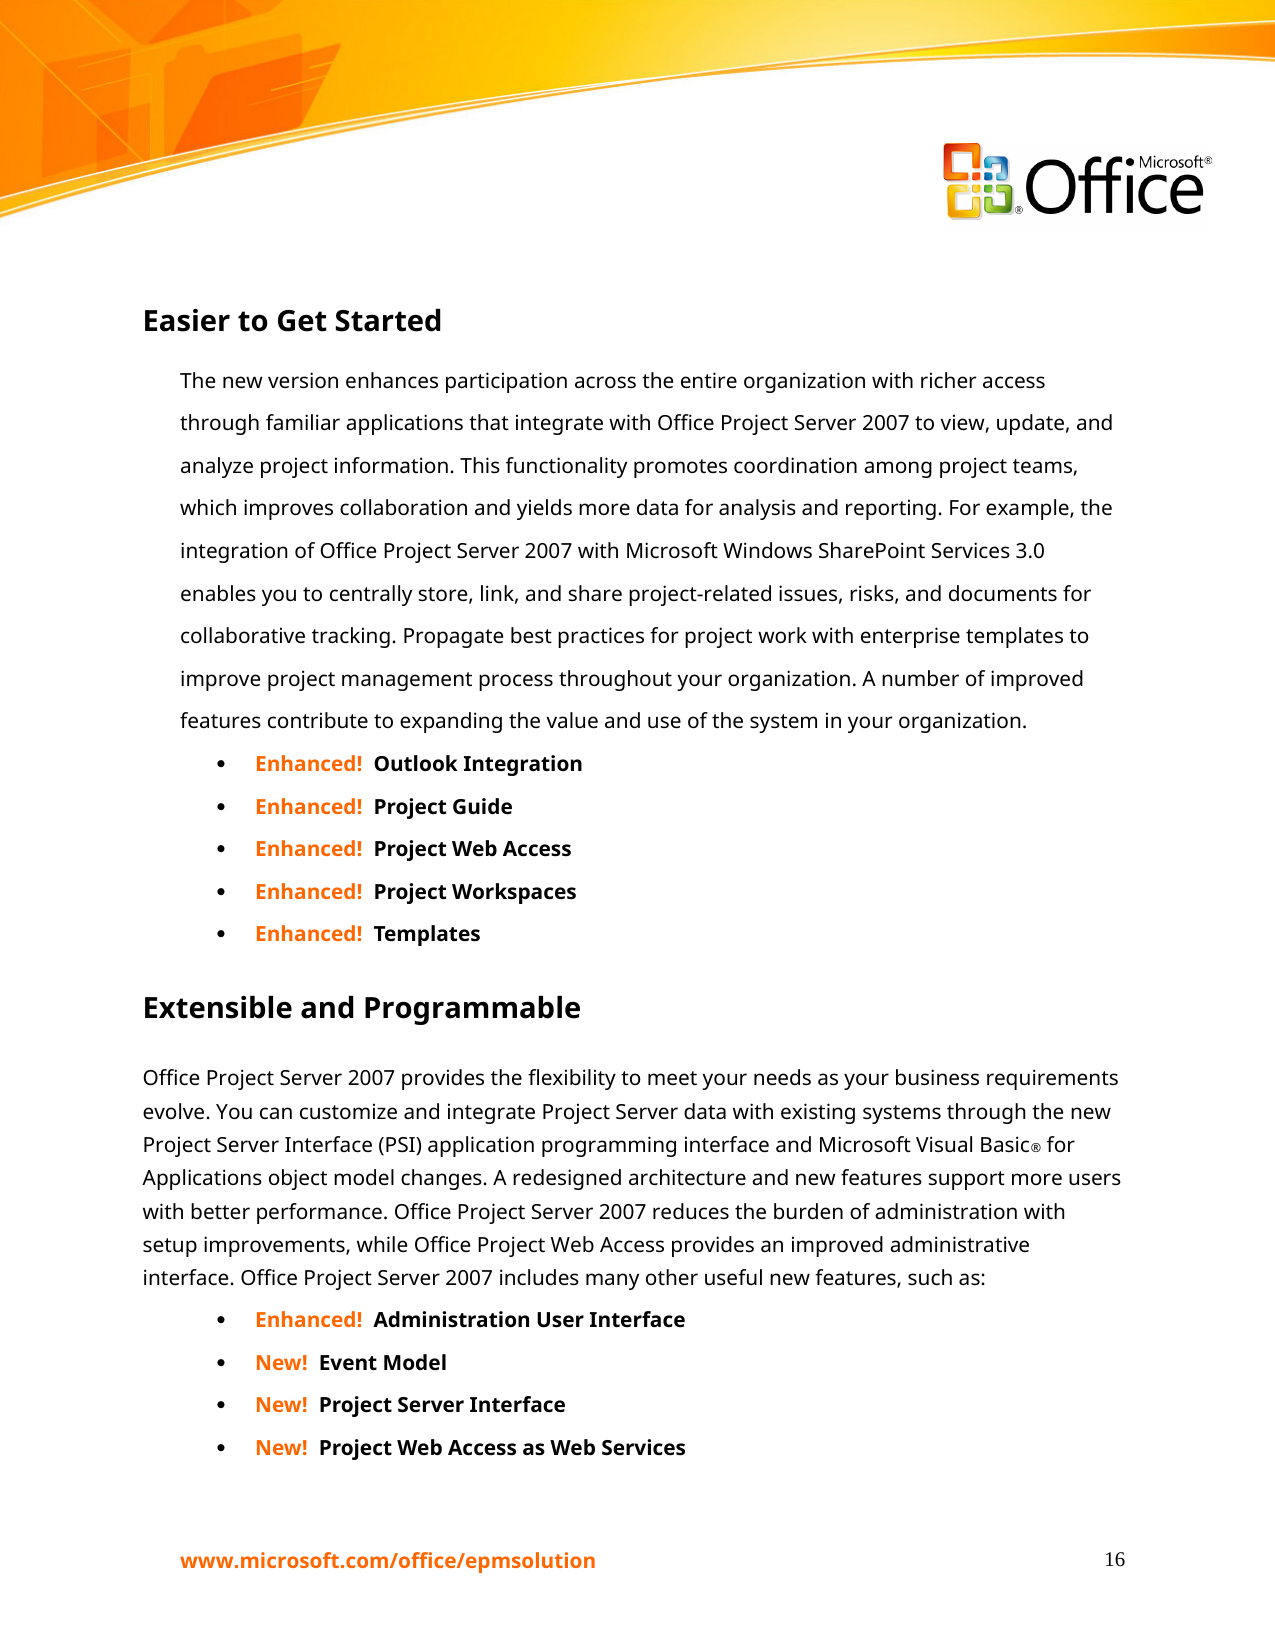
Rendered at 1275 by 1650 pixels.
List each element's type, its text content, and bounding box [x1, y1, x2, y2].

picture [0, 0, 1275, 257]
subtitle Easier to Get Started [142, 300, 1125, 340]
list New! Project Server Interface [217, 1390, 1125, 1419]
list Enhanced! Administration User Interface [217, 1305, 1125, 1333]
list New! Event Model [217, 1348, 1125, 1376]
list Enhanced! Templates [217, 919, 1125, 948]
text Office Project Server 2007 provides the flexibility to meet your needs as your business requirements evolve. You can customize and integrate Project Server data with existing systems through the new Project Server Interface (PSI) application programming interface and Microsoft Visual Basic® for Applications object model changes. A redesigned architecture and new features support more users with better performance. Office Project Server 2007 reduces the burden of administration with setup improvements, while Office Project Web Access provides an improved administrative interface. Office Project Server 2007 includes many other useful new features, such as: [142, 1059, 1125, 1292]
list Enhanced! Project Workspaces [217, 877, 1125, 905]
list New! Project Web Access as Web Services [217, 1433, 1125, 1461]
text The new version enhances participation across the entire organization with richer access through familiar applications that integrate with Office Project Server 2007 to view, update, and analyze project information. This functionality promotes coordination among project teams, which improves collaboration and yields more data for analysis and reporting. For example, the integration of Office Project Server 2007 with Microsoft Windows SharePoint Services 3.0 enables you to centrally store, link, and share project-related issues, risks, and documents for collaborative tracking. Propagate best practices for project work with enterprise templates to improve project management process throughout your organization. A number of improved features contribute to expanding the value and use of the system in your organization. [180, 366, 1125, 735]
subtitle Extensible and Programmable [142, 987, 1125, 1027]
list Enhanced! Project Guide [217, 792, 1125, 820]
list Enhanced! Outlook Integration [217, 749, 1125, 778]
list Enhanced! Project Web Access [217, 834, 1125, 863]
